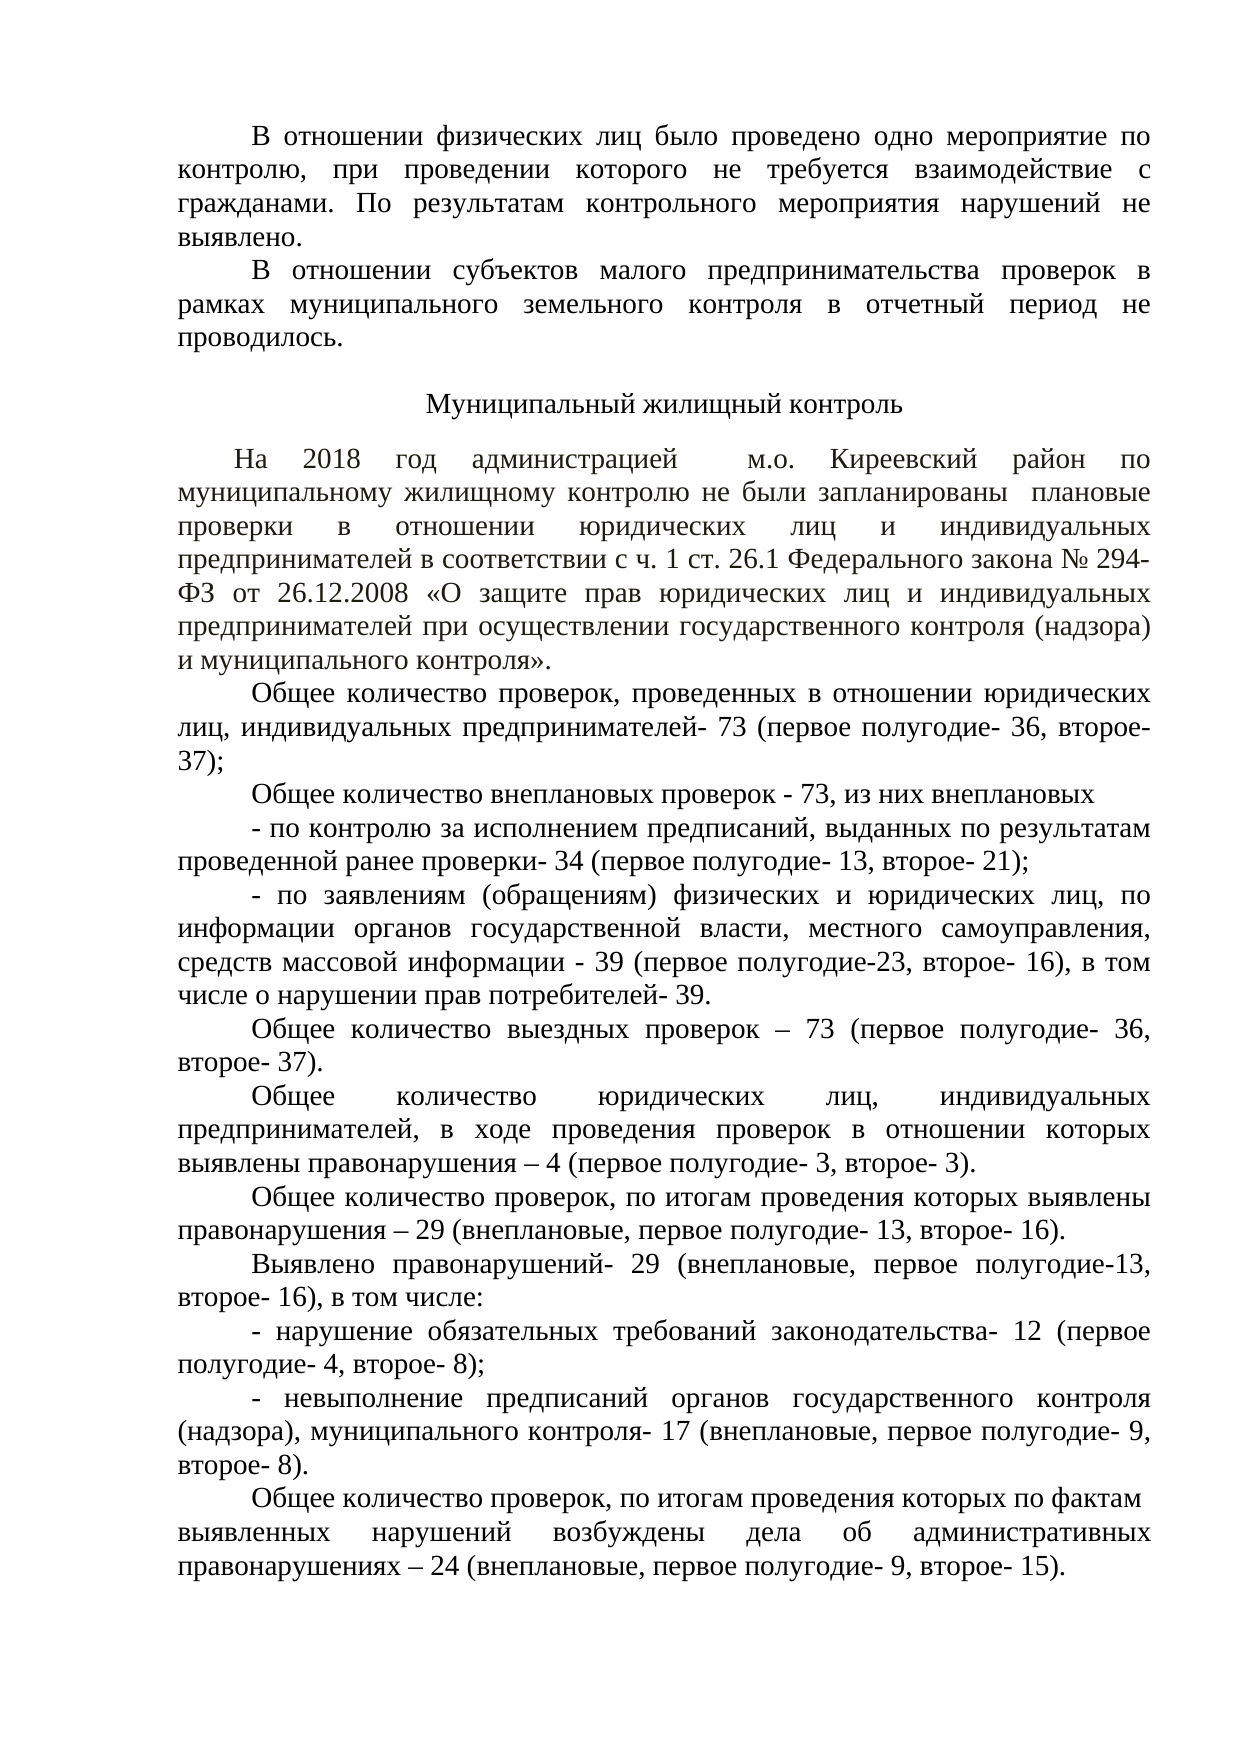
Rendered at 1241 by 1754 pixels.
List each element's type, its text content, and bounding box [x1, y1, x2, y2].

text выявленных нарушений возбуждены дела об административных правонарушениях – 24 (внеплановые, первое полугодие- 9, второе- 15). [177, 1514, 1152, 1581]
text В отношении субъектов малого предпринимательства проверок в рамках муниципального земельного контроля в отчетный период не проводилось. [177, 252, 1152, 353]
text - по контролю за исполнением предписаний, выданных по результатам проведенной ранее проверки- 34 (первое полугодие- 13, второе- 21); [177, 810, 1152, 877]
text На 2018 год администрацией м.о. Киреевский район по муниципальному жилищному контролю не были запланированы плановые проверки в отношении юридических лиц и индивидуальных предпринимателей в соответствии с ч. 1 ст. 26.1 Федерального закона № 294-ФЗ от 26.12.2008 «О защите прав юридических лиц и индивидуальных предпринимателей при осуществлении государственного контроля (надзора) и муниципального контроля». [177, 441, 1152, 676]
text Выявлено правонарушений- 29 (внеплановые, первое полугодие-13, второе- 16), в том числе: [177, 1246, 1152, 1313]
text Общее количество юридических лиц, индивидуальных предпринимателей, в ходе проведения проверок в отношении которых выявлены правонарушения – 4 (первое полугодие- 3, второе- 3). [177, 1078, 1152, 1179]
text Общее количество проверок, по итогам проведения которых по фактам [177, 1481, 1152, 1514]
text - нарушение обязательных требований законодательства- 12 (первое полугодие- 4, второе- 8); [177, 1313, 1152, 1380]
text - по заявлениям (обращениям) физических и юридических лиц, по информации органов государственной власти, местного самоуправления, средств массовой информации - 39 (первое полугодие-23, второе- 16), в том числе о нарушении прав потребителей- 39. [177, 877, 1152, 1011]
text Муниципальный жилищный контроль [177, 386, 1152, 420]
text Общее количество выездных проверок – 73 (первое полугодие- 36, второе- 37). [177, 1011, 1152, 1078]
text Общее количество проверок, по итогам проведения которых выявлены правонарушения – 29 (внеплановые, первое полугодие- 13, второе- 16). [177, 1179, 1152, 1246]
text Общее количество внеплановых проверок - 73, из них внеплановых [177, 776, 1152, 810]
text - невыполнение предписаний органов государственного контроля (надзора), муниципального контроля- 17 (внеплановые, первое полугодие- 9, второе- 8). [177, 1380, 1152, 1481]
text Общее количество проверок, проведенных в отношении юридических лиц, индивидуальных предпринимателей- 73 (первое полугодие- 36, второе- 37); [177, 676, 1152, 776]
text В отношении физических лиц было проведено одно мероприятие по контролю, при проведении которого не требуется взаимодействие с гражданами. По результатам контрольного мероприятия нарушений не выявлено. [177, 118, 1152, 252]
